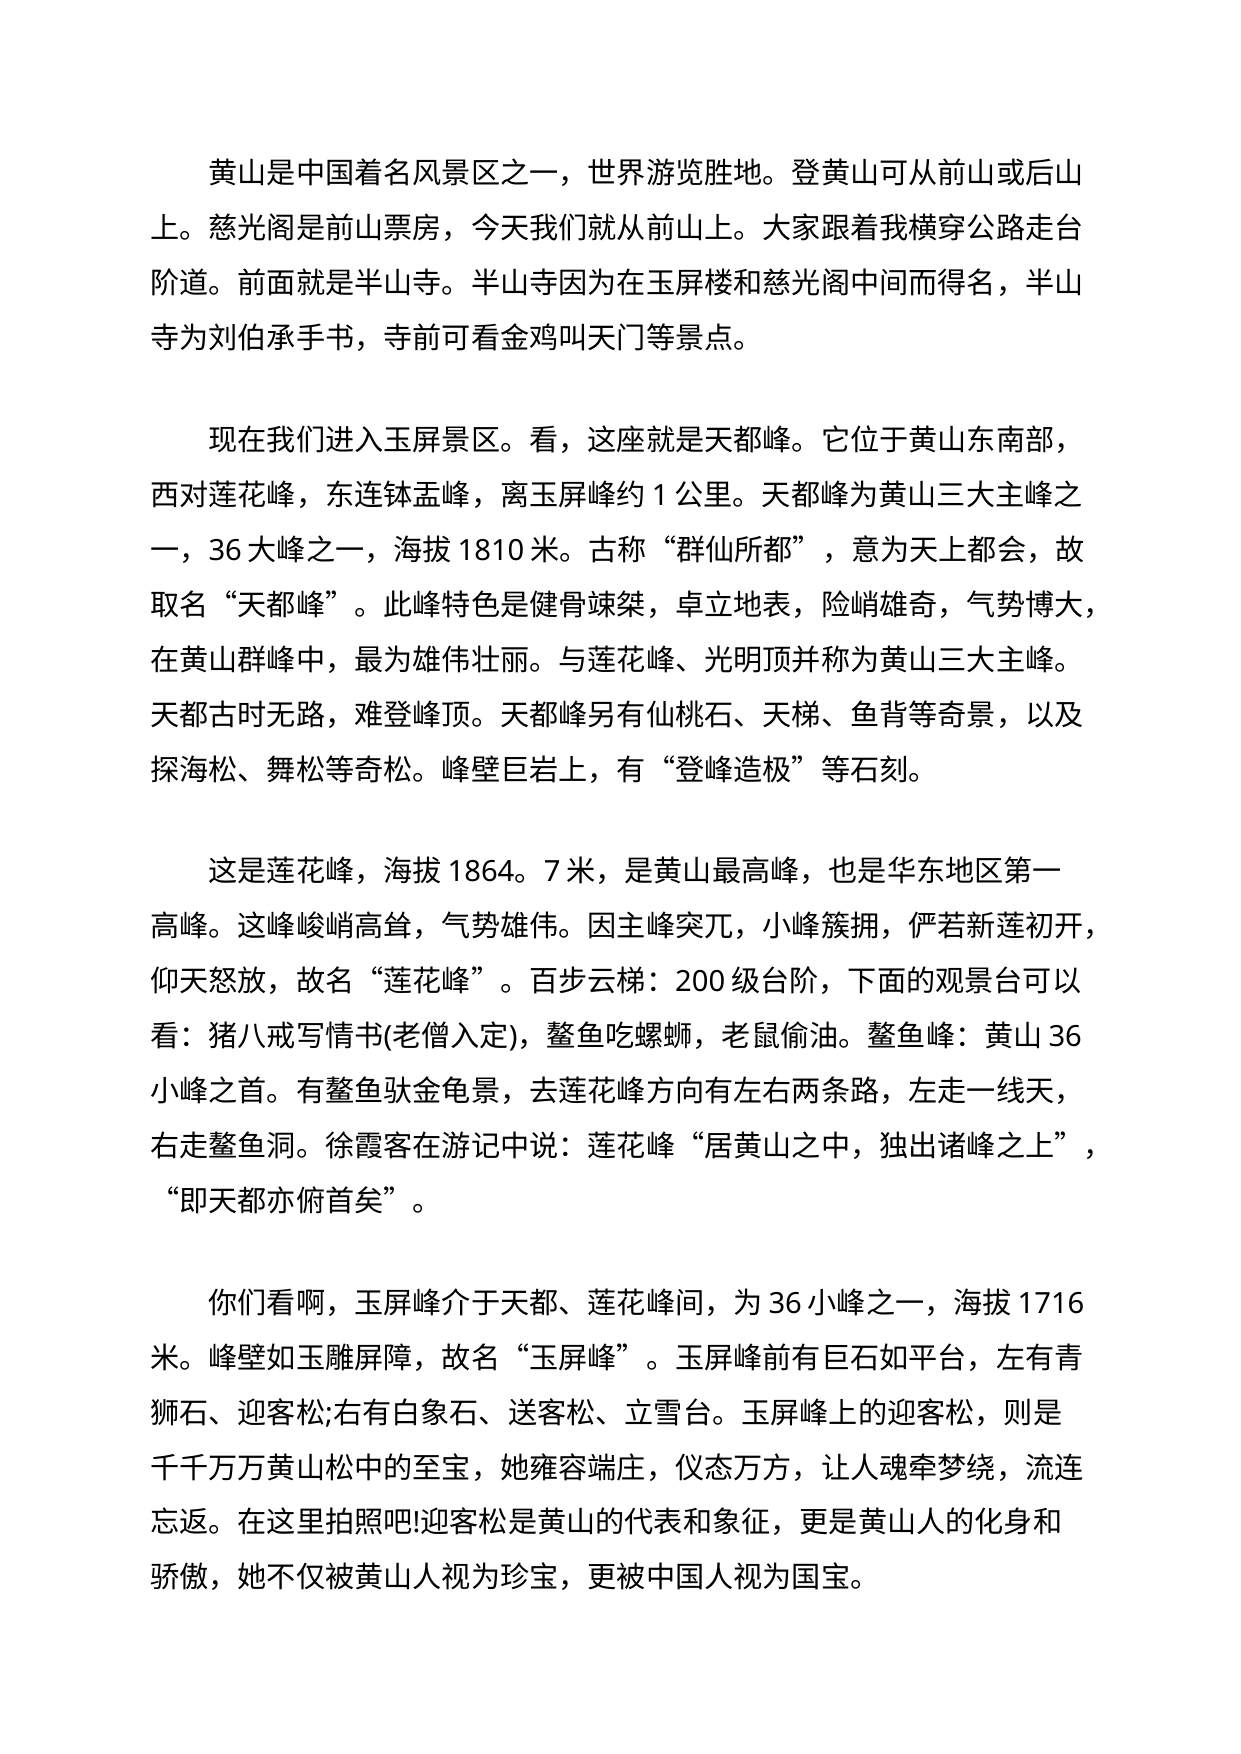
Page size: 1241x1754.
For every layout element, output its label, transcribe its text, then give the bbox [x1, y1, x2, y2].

text 现在我们进入玉屏景区。看，这座就是天都峰。它位于黄山东南部，西对莲花峰，东连钵盂峰，离玉屏峰约1公里。天都峰为黄山三大主峰之一，36大峰之一，海拔1810米。古称“群仙所都”，意为天上都会，故取名“天都峰”。此峰特色是健骨竦桀，卓立地表，险峭雄奇，气势博大，在黄山群峰中，最为雄伟壮丽。与莲花峰、光明顶并称为黄山三大主峰。天都古时无路，难登峰顶。天都峰另有仙桃石、天梯、鱼背等奇景，以及探海松、舞松等奇松。峰壁巨岩上，有“登峰造极”等石刻。 [150, 416, 1090, 788]
text 你们看啊，玉屏峰介于天都、莲花峰间，为36小峰之一，海拔1716米。峰壁如玉雕屏障，故名“玉屏峰”。玉屏峰前有巨石如平台，左有青狮石、迎客松;右有白象石、送客松、立雪台。玉屏峰上的迎客松，则是千千万万黄山松中的至宝，她雍容端庄，仪态万方，让人魂牵梦绕，流连忘返。在这里拍照吧!迎客松是黄山的代表和象征，更是黄山人的化身和骄傲，她不仅被黄山人视为珍宝，更被中国人视为国宝。 [150, 1279, 1090, 1596]
text 这是莲花峰，海拔1864。7米，是黄山最高峰，也是华东地区第一高峰。这峰峻峭高耸，气势雄伟。因主峰突兀，小峰簇拥，俨若新莲初开，仰天怒放，故名“莲花峰”。百步云梯：200级台阶，下面的观景台可以看：猪八戒写情书(老僧入定)，鳌鱼吃螺蛳，老鼠偷油。鳌鱼峰：黄山36小峰之首。有鳌鱼驮金龟景，去莲花峰方向有左右两条路，左走一线天，右走鳌鱼洞。徐霞客在游记中说：莲花峰“居黄山之中，独出诸峰之上”，“即天都亦俯首矣”。 [150, 848, 1090, 1220]
text 黄山是中国着名风景区之一，世界游览胜地。登黄山可从前山或后山上。慈光阁是前山票房，今天我们就从前山上。大家跟着我横穿公路走台阶道。前面就是半山寺。半山寺因为在玉屏楼和慈光阁中间而得名，半山寺为刘伯承手书，寺前可看金鸡叫天门等景点。 [150, 150, 1090, 357]
